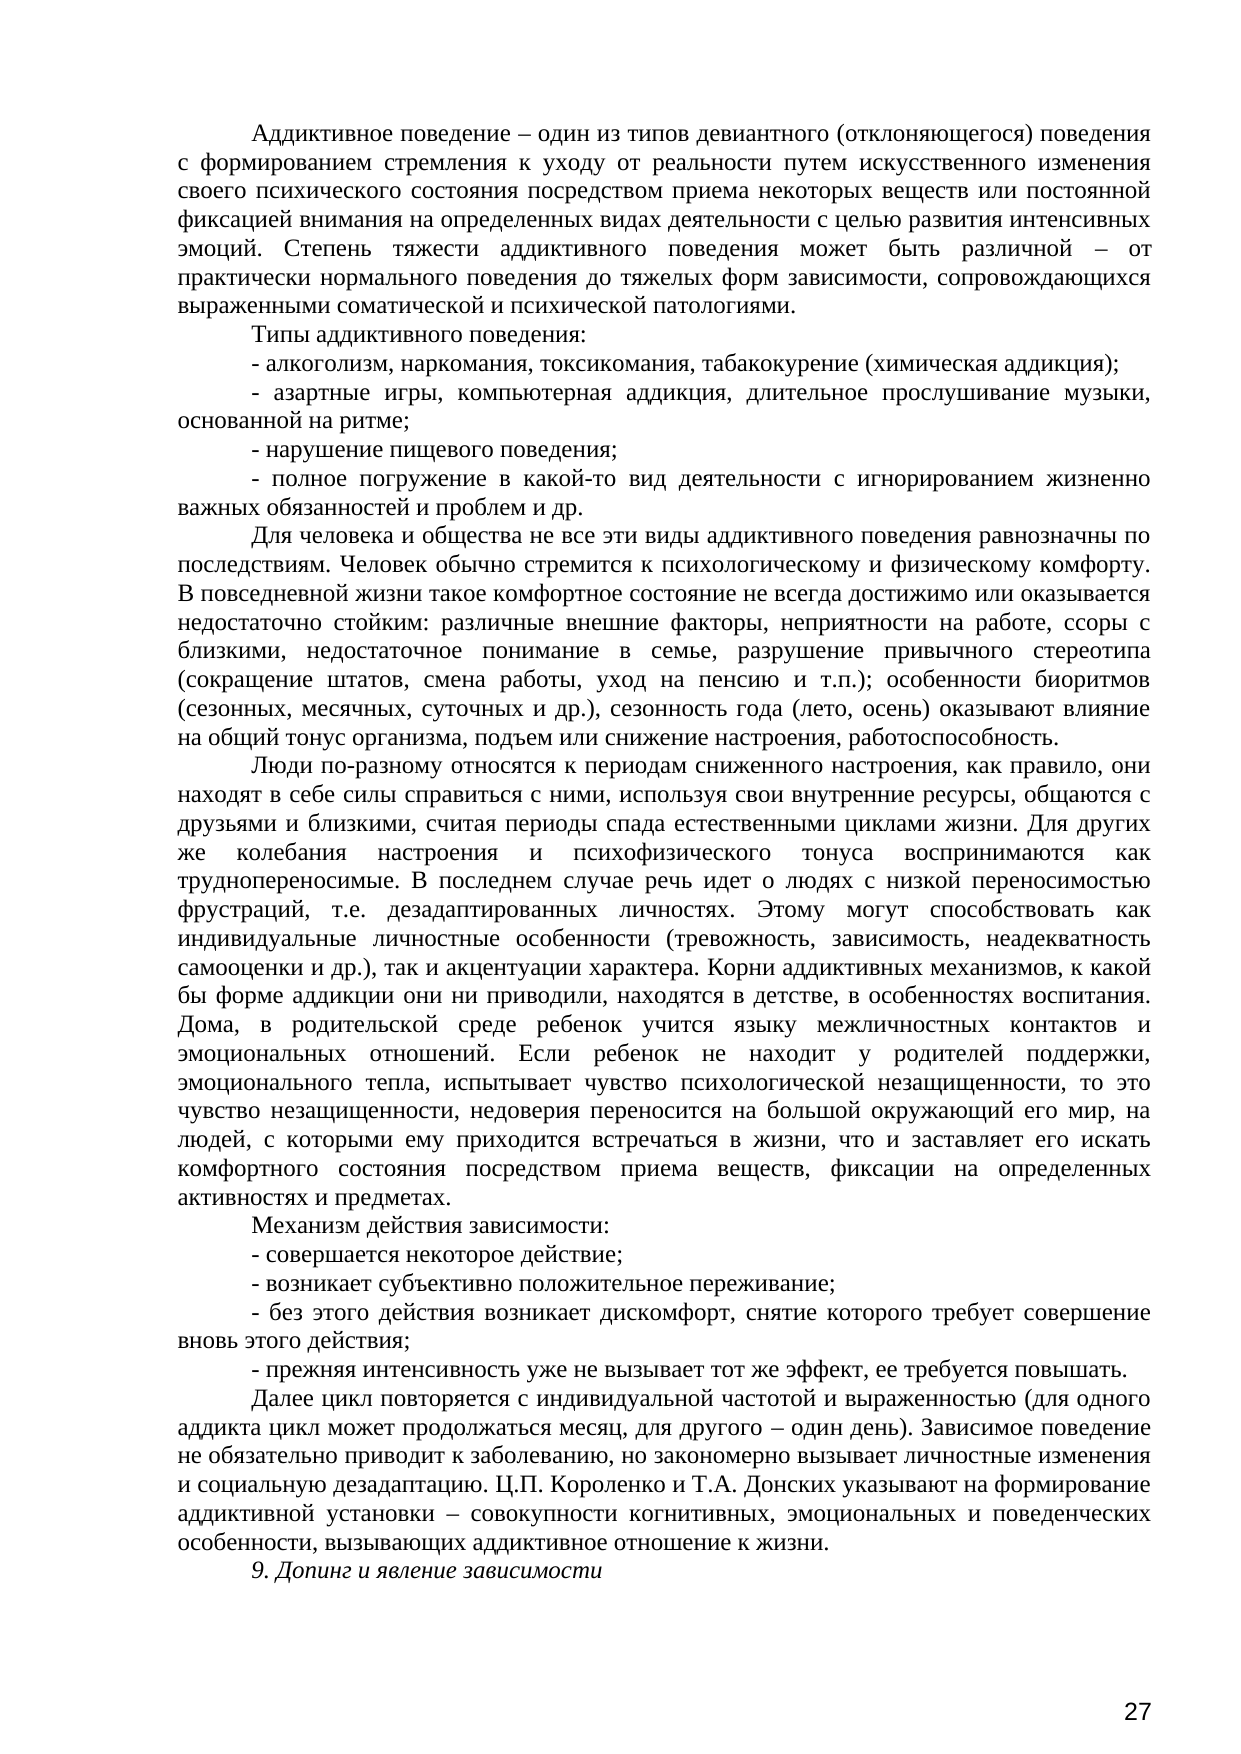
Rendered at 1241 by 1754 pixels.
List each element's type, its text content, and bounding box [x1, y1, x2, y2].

text Люди по-разному относятся к периодам сниженного настроения, как правило, они находят в себе силы справиться с ними, используя свои внутренние ресурсы, общаются с друзьями и близкими, считая периоды спада естественными циклами жизни. Для других же колебания настроения и психофизического тонуса воспринимаются как труднопереносимые. В последнем случае речь идет о людях с низкой переносимостью фрустраций, т.е. дезадаптированных личностях. Этому могут способствовать как индивидуальные личностные особенности (тревожность, зависимость, неадекватность самооценки и др.), так и акцентуации характера. Корни аддиктивных механизмов, к какой бы форме аддикции они ни приводили, находятся в детстве, в особенностях воспитания. Дома, в родительской среде ребенок учится языку межличностных контактов и эмоциональных отношений. Если ребенок не находит у родителей поддержки, эмоционального тепла, испытывает чувство психологической незащищенности, то это чувство незащищенности, недоверия переносится на большой окружающий его мир, на людей, с которыми ему приходится встречаться в жизни, что и заставляет его искать комфортного состояния посредством приема веществ, фиксации на определенных активностях и предметах. [177, 751, 1152, 1211]
text - нарушение пищевого поведения; [177, 434, 1152, 463]
text - алкоголизм, наркомания, токсикомания, табакокурение (химическая аддикция); [177, 348, 1152, 377]
text Механизм действия зависимости: [177, 1211, 1152, 1239]
text Типы аддиктивного поведения: [177, 319, 1152, 348]
text Далее цикл повторяется с индивидуальной частотой и выраженностью (для одного аддикта цикл может продолжаться месяц, для другого – один день). Зависимое поведение не обязательно приводит к заболеванию, но закономерно вызывает личностные изменения и социальную дезадаптацию. Ц.П. Короленко и Т.А. Донских указывают на формирование аддиктивной установки – совокупности когнитивных, эмоциональных и поведенческих особенности, вызывающих аддиктивное отношение к жизни. [177, 1383, 1152, 1556]
text - азартные игры, компьютерная аддикция, длительное прослушивание музыки, основанной на ритме; [177, 377, 1152, 434]
text 9. Допинг и явление зависимости [177, 1556, 1152, 1584]
text - без этого действия возникает дискомфорт, снятие которого требует совершение вновь этого действия; [177, 1297, 1152, 1354]
text - прежняя интенсивность уже не вызывает тот же эффект, ее требуется повышать. [177, 1354, 1152, 1383]
text - возникает субъективно положительное переживание; [177, 1268, 1152, 1297]
text - полное погружение в какой-то вид деятельности с игнорированием жизненно важных обязанностей и проблем и др. [177, 463, 1152, 521]
text Аддиктивное поведение – один из типов девиантного (отклоняющегося) поведения с формированием стремления к уходу от реальности путем искусственного изменения своего психического состояния посредством приема некоторых веществ или постоянной фиксацией внимания на определенных видах деятельности с целью развития интенсивных эмоций. Степень тяжести аддиктивного поведения может быть различной – от практически нормального поведения до тяжелых форм зависимости, сопровождающихся выраженными соматической и психической патологиями. [177, 118, 1152, 319]
text - совершается некоторое действие; [177, 1239, 1152, 1268]
text Для человека и общества не все эти виды аддиктивного поведения равнозначны по последствиям. Человек обычно стремится к психологическому и физическому комфорту. В повседневной жизни такое комфортное состояние не всегда достижимо или оказывается недостаточно стойким: различные внешние факторы, неприятности на работе, ссоры с близкими, недостаточное понимание в семье, разрушение привычного стереотипа (сокращение штатов, смена работы, уход на пенсию и т.п.); особенности биоритмов (сезонных, месячных, суточных и др.), сезонность года (лето, осень) оказывают влияние на общий тонус организма, подъем или снижение настроения, работоспособность. [177, 521, 1152, 751]
